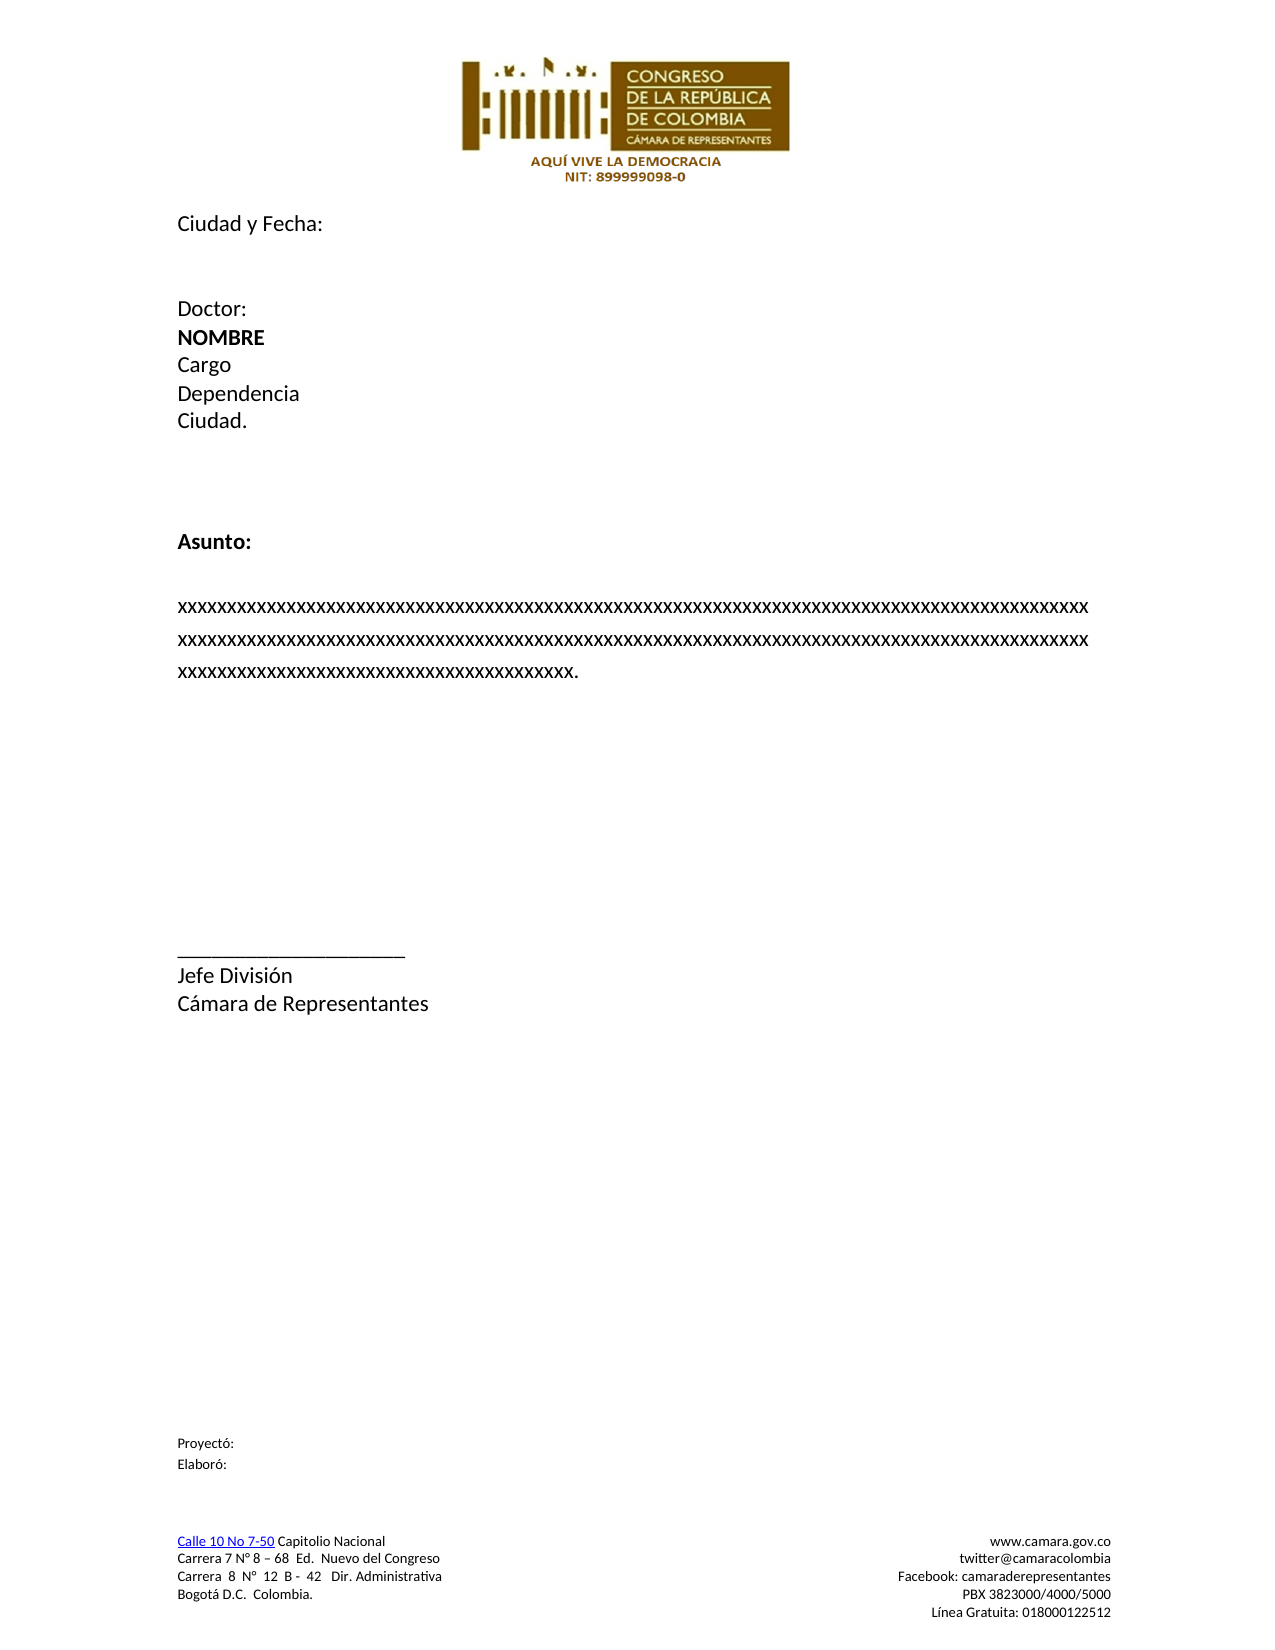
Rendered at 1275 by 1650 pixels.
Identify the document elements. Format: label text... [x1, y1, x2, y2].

text Elaboró: [177, 1455, 1098, 1473]
text Doctor: [177, 294, 1098, 323]
text Dependencia [177, 379, 1098, 407]
text Proyectó: [177, 1435, 1098, 1453]
text ____________________ [177, 933, 1082, 961]
text Ciudad. [177, 407, 1098, 435]
text Cargo [177, 351, 1098, 379]
text Cámara de Representantes [177, 989, 1082, 1017]
text Jefe División [177, 961, 1082, 989]
text Asunto: [177, 527, 1098, 555]
picture [461, 57, 791, 186]
text NOMBRE [177, 323, 1098, 351]
text Ciudad y Fecha: [177, 209, 1098, 237]
text xxxxxxxxxxxxxxxxxxxxxxxxxxxxxxxxxxxxxxxxxxxxxxxxxxxxxxxxxxxxxxxxxxxxxxxxxxxxxxxxxxxxxxxxxxxxxxxxxxxxxxxxxxxxxxxxxxxxxxxxxxxxxxxxxxxxxxxxxxxxxxxxxxxxxxxxxxxxxxxxxxxxxxxxxxxxxxxxxxxxxxxxxxxxxxxxxxxxxxxxxxxxxxxxxxxxxxxxxxxxxxxx. [177, 591, 1098, 684]
